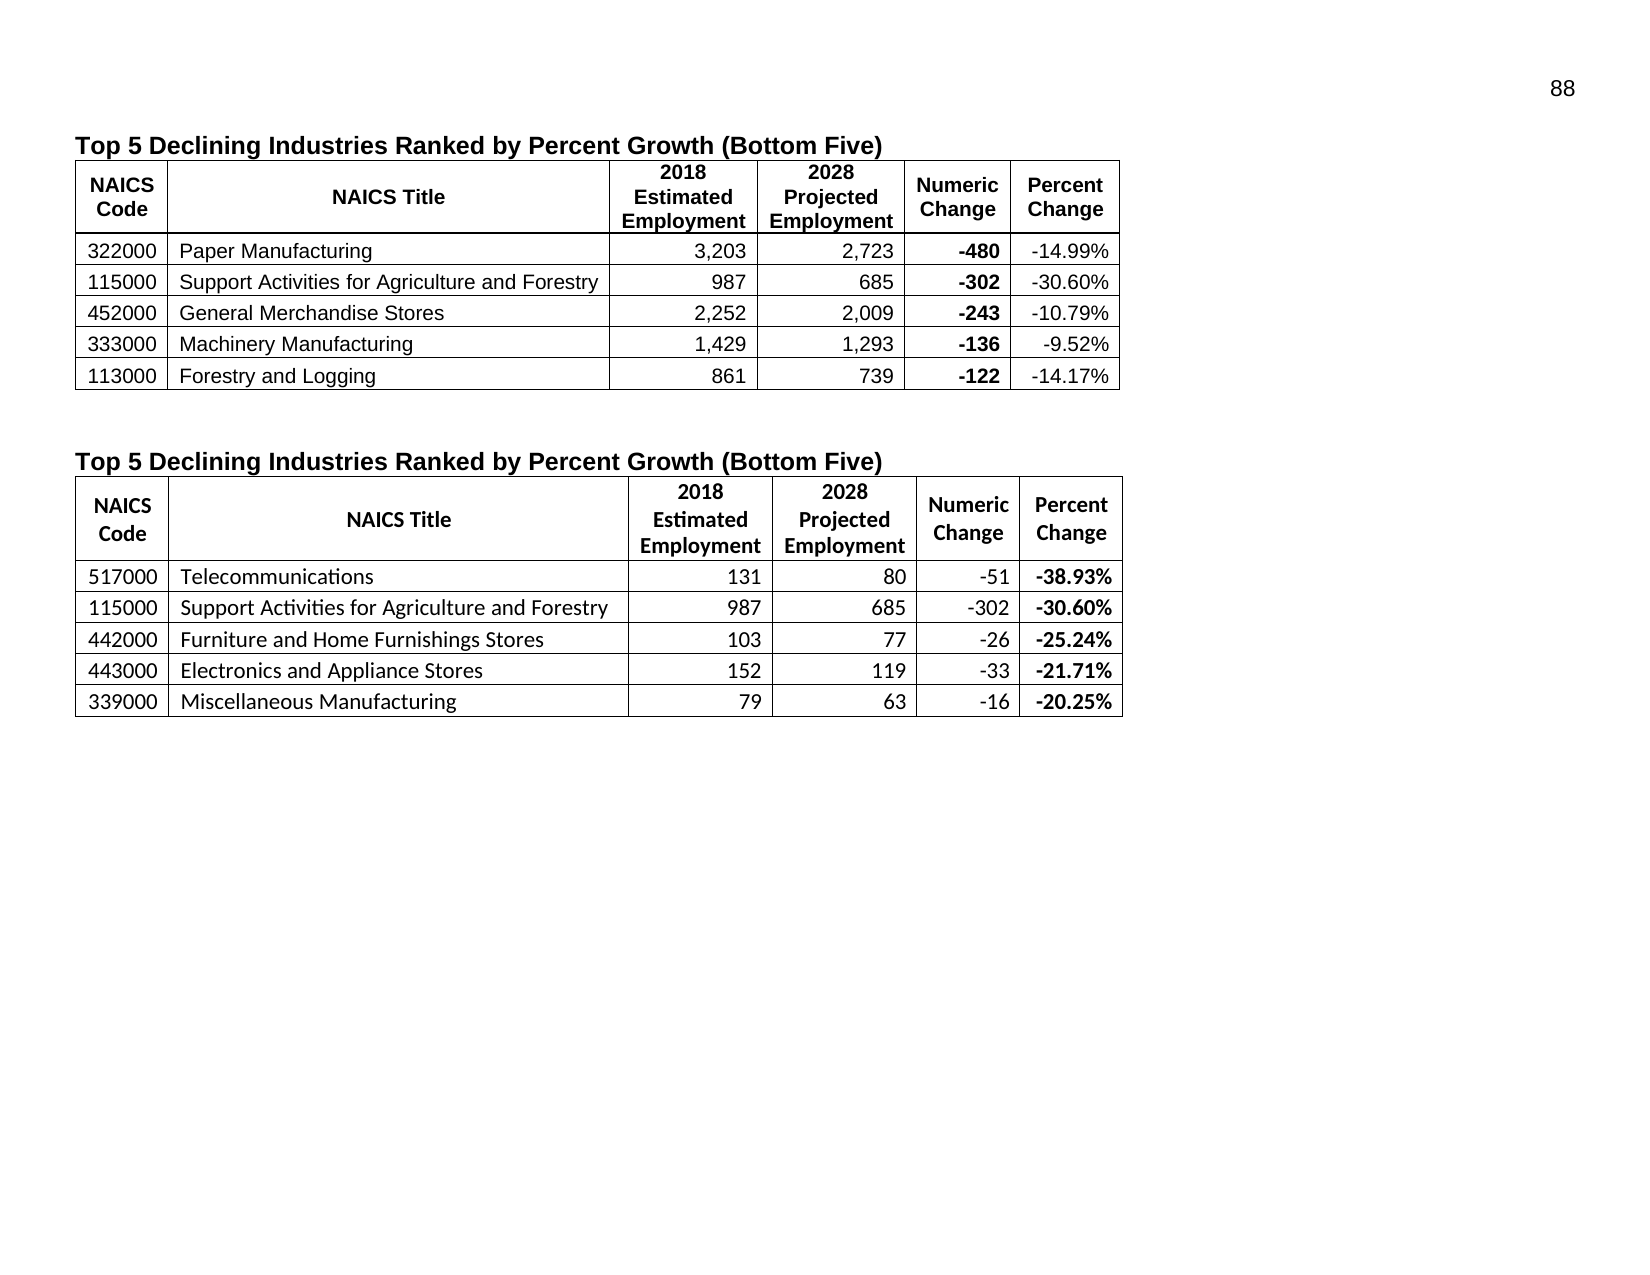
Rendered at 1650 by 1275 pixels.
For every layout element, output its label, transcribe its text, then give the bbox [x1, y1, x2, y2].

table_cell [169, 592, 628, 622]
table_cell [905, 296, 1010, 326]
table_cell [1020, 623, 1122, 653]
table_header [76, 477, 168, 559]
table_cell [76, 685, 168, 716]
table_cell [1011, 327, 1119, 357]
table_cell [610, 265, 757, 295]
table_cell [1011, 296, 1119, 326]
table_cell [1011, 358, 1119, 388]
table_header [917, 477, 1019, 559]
text Top 5 Declining Industries Ranked by Percent Growth (Bottom Five) [75, 447, 1598, 476]
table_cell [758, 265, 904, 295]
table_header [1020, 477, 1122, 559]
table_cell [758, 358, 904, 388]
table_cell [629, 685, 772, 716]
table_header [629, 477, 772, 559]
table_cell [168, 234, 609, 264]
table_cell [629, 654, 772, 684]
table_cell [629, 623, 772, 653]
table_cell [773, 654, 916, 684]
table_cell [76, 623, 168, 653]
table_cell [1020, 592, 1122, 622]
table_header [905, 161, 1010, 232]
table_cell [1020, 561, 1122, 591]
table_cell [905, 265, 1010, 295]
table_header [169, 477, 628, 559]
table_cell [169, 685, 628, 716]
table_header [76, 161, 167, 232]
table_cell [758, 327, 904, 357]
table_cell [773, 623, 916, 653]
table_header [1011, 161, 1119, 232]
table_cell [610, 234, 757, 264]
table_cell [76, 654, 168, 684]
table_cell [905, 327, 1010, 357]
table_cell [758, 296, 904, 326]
text Top 5 Declining Industries Ranked by Percent Growth (Bottom Five) [75, 131, 1598, 160]
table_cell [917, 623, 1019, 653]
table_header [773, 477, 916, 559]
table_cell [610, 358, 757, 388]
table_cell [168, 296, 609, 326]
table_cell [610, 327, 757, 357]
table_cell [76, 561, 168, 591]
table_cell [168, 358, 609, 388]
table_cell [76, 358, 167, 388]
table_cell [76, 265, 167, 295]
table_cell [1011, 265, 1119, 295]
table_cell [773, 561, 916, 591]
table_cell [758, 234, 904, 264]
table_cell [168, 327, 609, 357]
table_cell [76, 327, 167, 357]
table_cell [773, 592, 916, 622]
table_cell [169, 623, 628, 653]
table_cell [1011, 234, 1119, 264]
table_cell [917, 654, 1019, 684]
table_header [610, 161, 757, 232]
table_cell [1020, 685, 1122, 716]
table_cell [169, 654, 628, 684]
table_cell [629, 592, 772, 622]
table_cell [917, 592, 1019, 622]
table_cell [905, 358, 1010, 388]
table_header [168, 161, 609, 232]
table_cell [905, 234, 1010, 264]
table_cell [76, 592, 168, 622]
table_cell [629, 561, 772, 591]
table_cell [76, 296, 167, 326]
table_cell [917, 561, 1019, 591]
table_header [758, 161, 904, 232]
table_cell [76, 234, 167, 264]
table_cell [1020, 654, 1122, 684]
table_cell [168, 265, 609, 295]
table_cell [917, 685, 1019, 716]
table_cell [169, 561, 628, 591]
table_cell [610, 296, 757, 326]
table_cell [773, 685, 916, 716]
